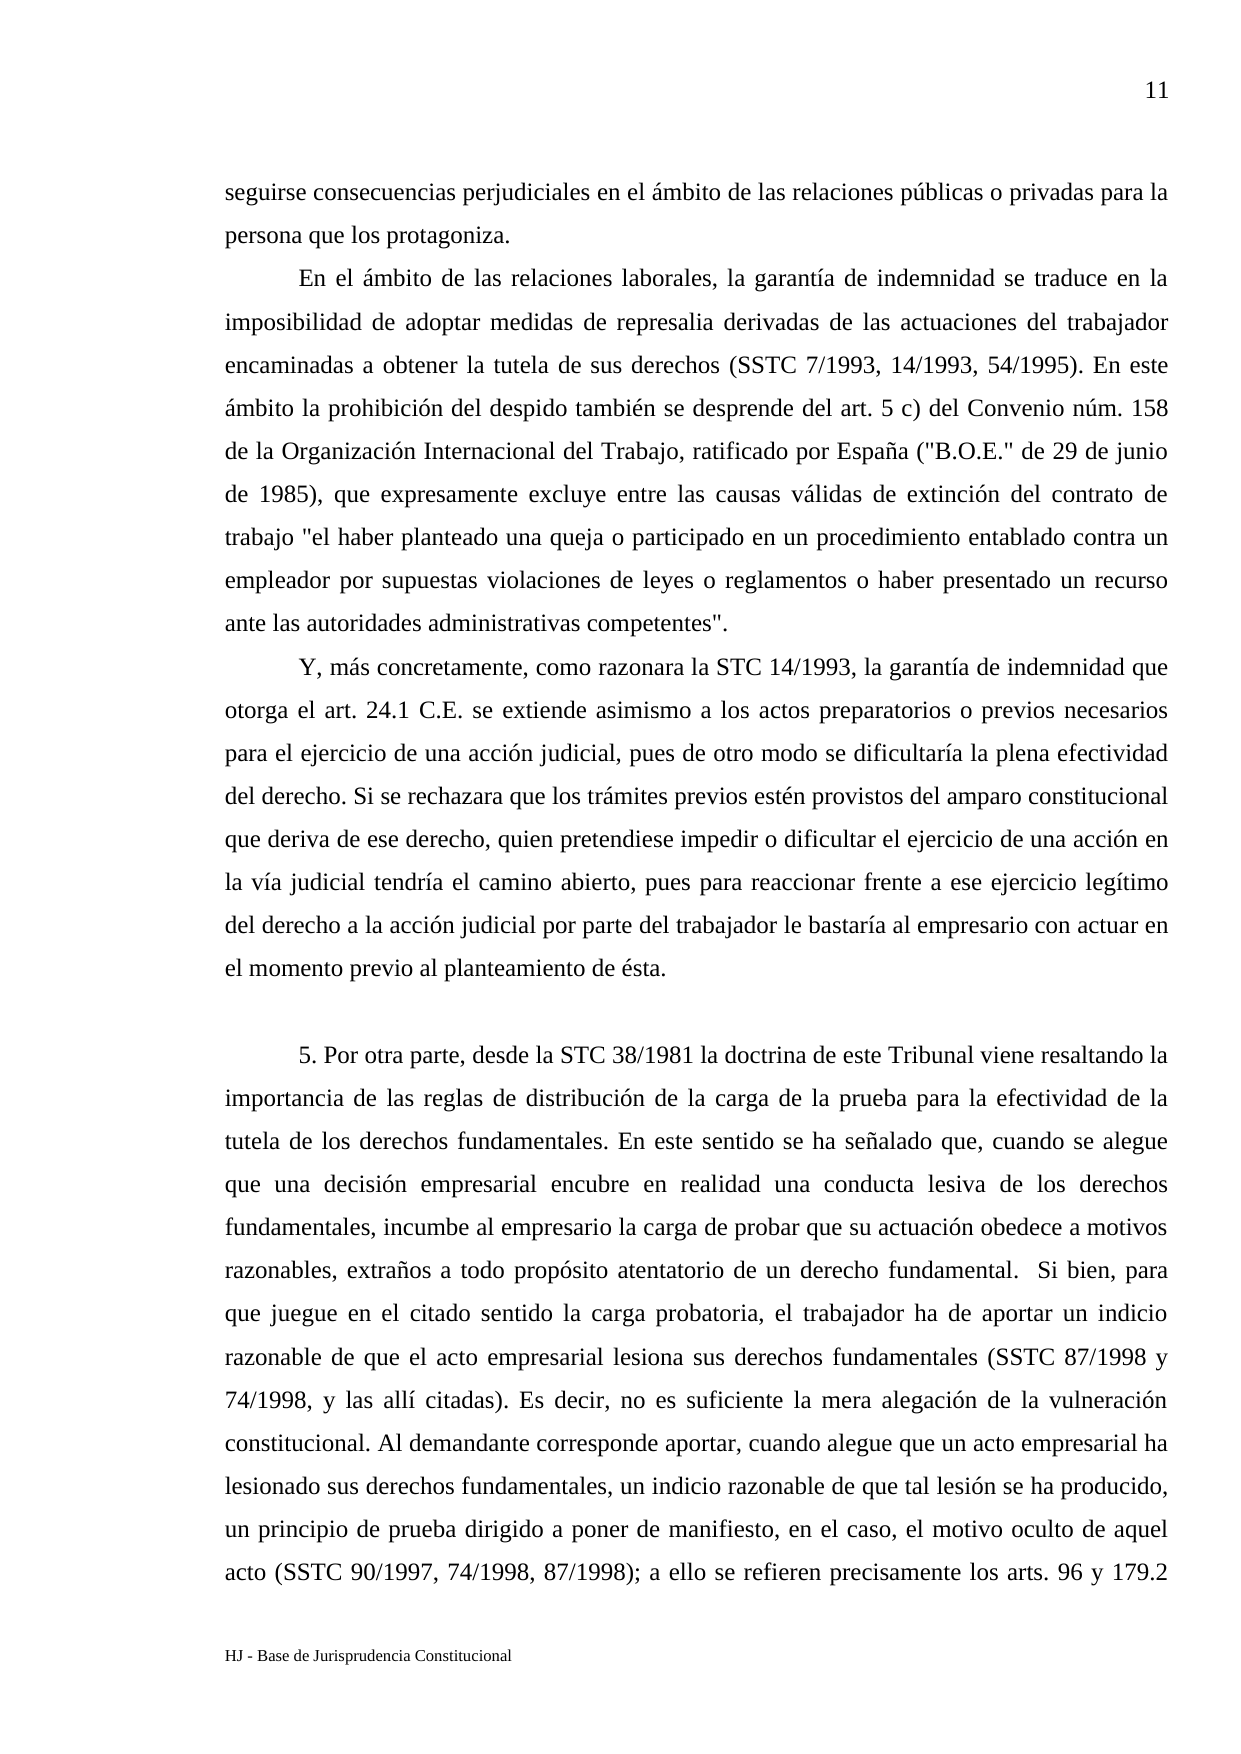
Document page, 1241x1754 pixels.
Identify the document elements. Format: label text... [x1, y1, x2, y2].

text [224, 177, 1169, 249]
text En el ámbito de las relaciones laborales, la garantía de indemnidad se traduce en la imposibilidad de adoptar medidas de represalia derivadas de las actuaciones del trabajador encaminadas a obtener la tutela de sus derechos (SSTC 7/1993, 14/1993, 54/1995). En este ámbito la prohibición del despido también se desprende del art. 5 c) del Convenio núm. 158 de la Organización Internacional del Trabajo, ratificado por España ("B.O.E." de 29 de junio de 1985), que expresamente excluye entre las causas válidas de extinción del contrato de trabajo "el haber planteado una queja o participado en un procedimiento entablado contra un empleador por supuestas violaciones de leyes o reglamentos o haber presentado un recurso ante las autoridades administrativas competentes". [224, 263, 1169, 637]
text Y, más concretamente, como razonara la STC 14/1993, la garantía de indemnidad que otorga el art. 24.1 C.E. se extiende asimismo a los actos preparatorios o previos necesarios para el ejercicio de una acción judicial, pues de otro modo se dificultaría la plena efectividad del derecho. Si se rechazara que los trámites previos estén provistos del amparo constitucional que deriva de ese derecho, quien pretendiese impedir o dificultar el ejercicio de una acción en la vía judicial tendría el camino abierto, pues para reaccionar frente a ese ejercicio legítimo del derecho a la acción judicial por parte del trabajador le bastaría al empresario con actuar en el momento previo al planteamiento de ésta. [224, 652, 1169, 982]
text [224, 1040, 1169, 1586]
